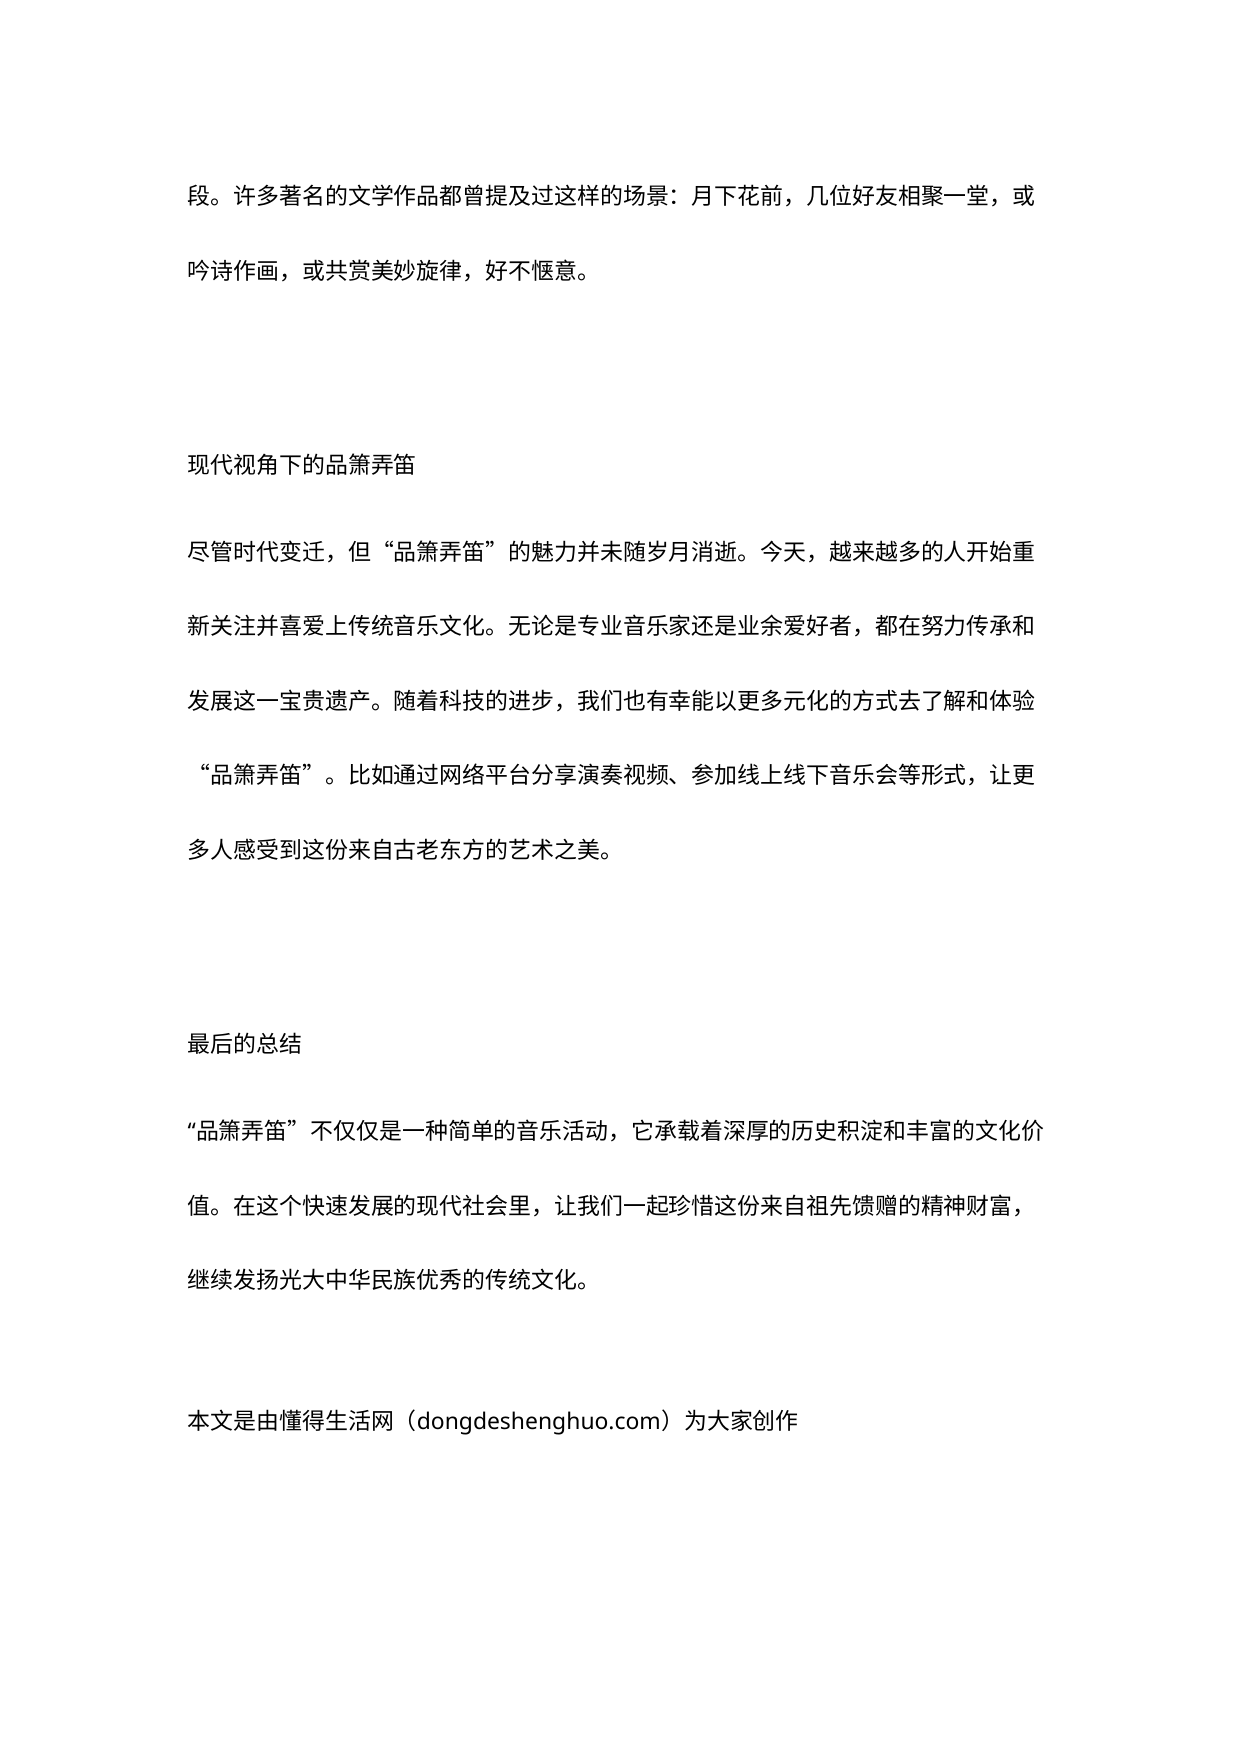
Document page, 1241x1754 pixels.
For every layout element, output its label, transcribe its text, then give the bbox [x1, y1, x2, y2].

text 本文是由懂得生活网（dongdeshenghuo.com）为大家创作 [187, 1387, 1053, 1452]
text “品箫弄笛”不仅仅是一种简单的音乐活动，它承载着深厚的历史积淀和丰富的文化价值。在这个快速发展的现代社会里，让我们一起珍惜这份来自祖先馈赠的精神财富，继续发扬光大中华民族优秀的传统文化。 [187, 1097, 1053, 1311]
text 尽管时代变迁，但“品箫弄笛”的魅力并未随岁月消逝。今天，越来越多的人开始重新关注并喜爱上传统音乐文化。无论是专业音乐家还是业余爱好者，都在努力传承和发展这一宝贵遗产。随着科技的进步，我们也有幸能以更多元化的方式去了解和体验“品箫弄笛”。比如通过网络平台分享演奏视频、参加线上线下音乐会等形式，让更多人感受到这份来自古老东方的艺术之美。 [187, 517, 1053, 881]
text 最后的总结 [187, 1011, 1053, 1076]
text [187, 162, 1053, 302]
text 现代视角下的品箫弄笛 [187, 431, 1053, 496]
